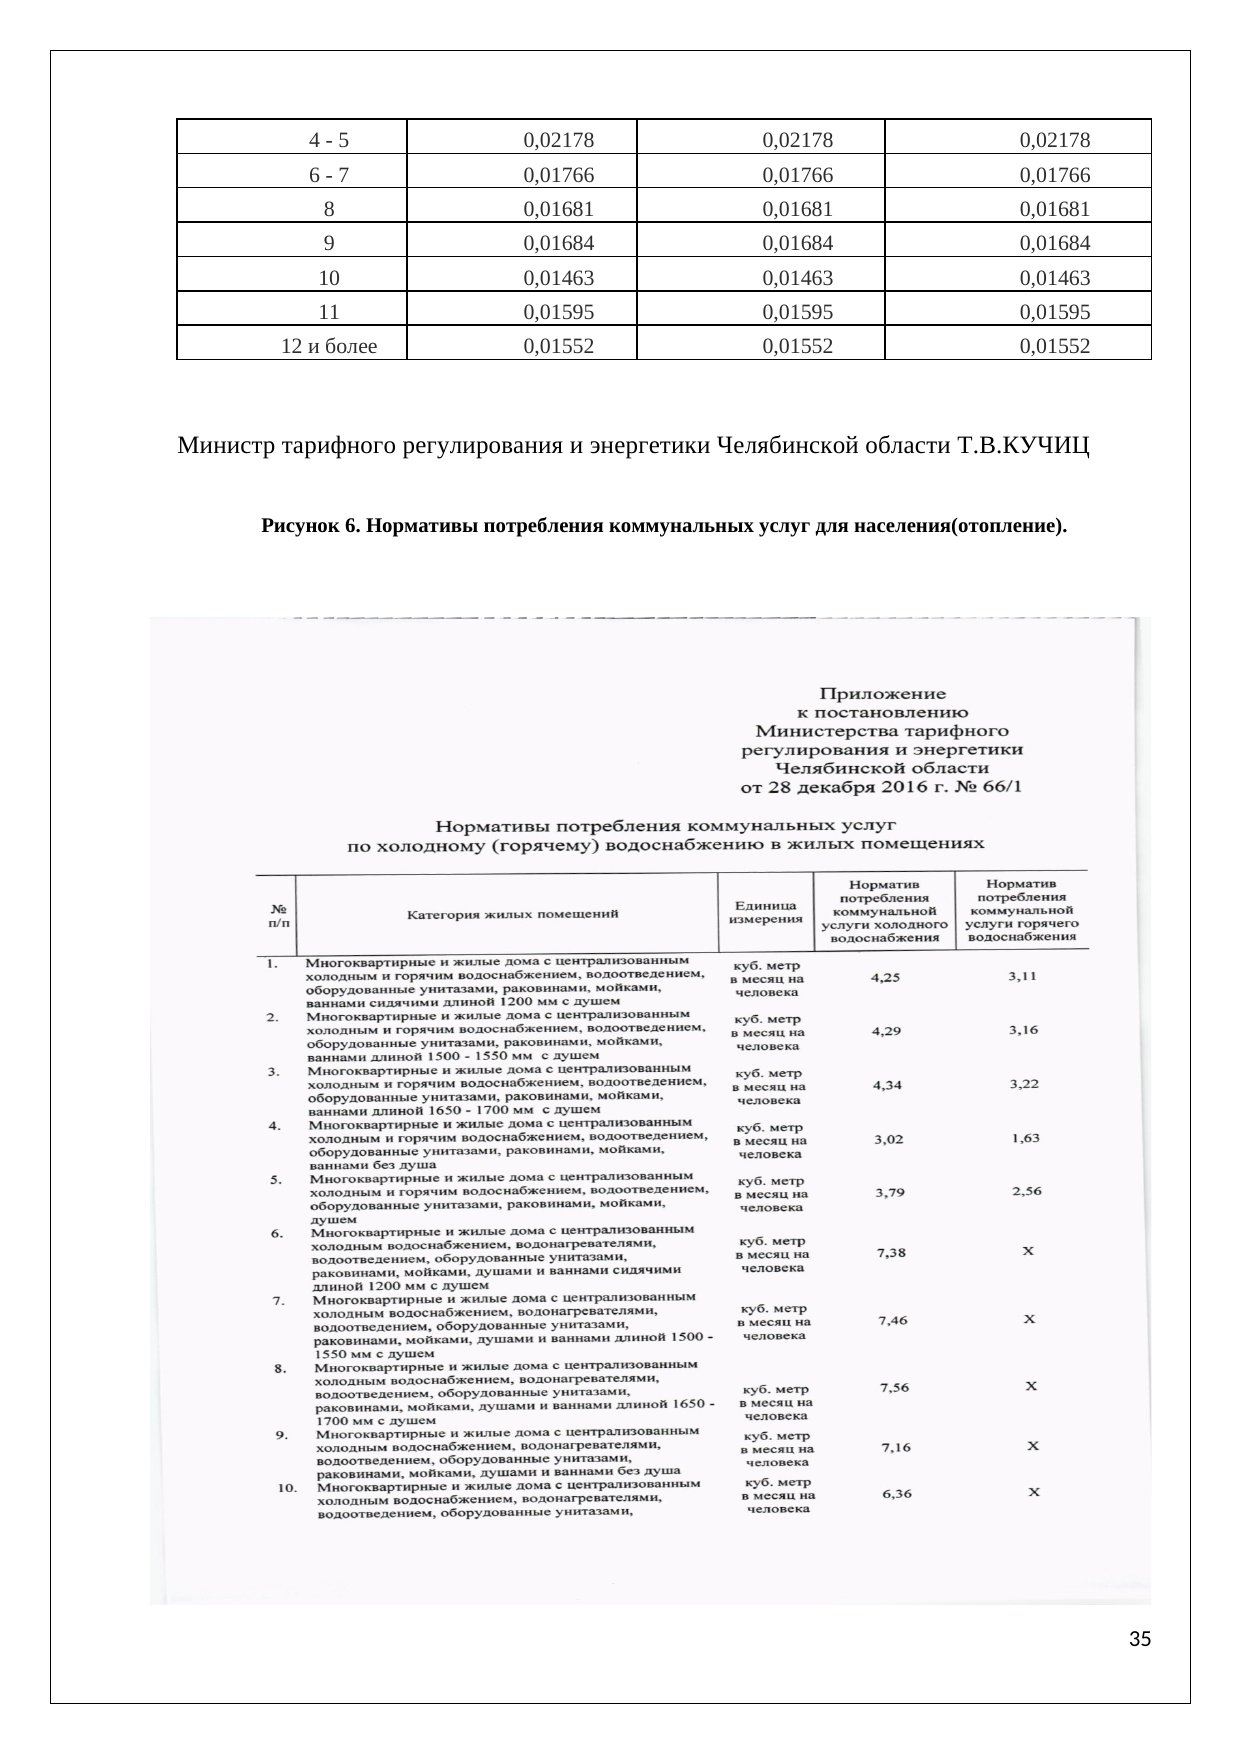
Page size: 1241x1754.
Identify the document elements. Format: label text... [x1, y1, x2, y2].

table_cell 0,01684 [408, 223, 636, 256]
table_cell 4 - 5 [178, 120, 406, 152]
table_cell 0,02178 [408, 120, 636, 152]
table_cell 0,01595 [408, 292, 636, 324]
table_cell 12 и более [178, 326, 406, 359]
table_cell 0,01595 [886, 292, 1151, 324]
table_cell 0,01463 [638, 257, 884, 290]
table_cell 0,01552 [886, 326, 1151, 359]
table_cell 0,01681 [638, 188, 884, 221]
table_cell 0,01766 [408, 154, 636, 187]
table_cell 10 [178, 257, 406, 290]
table_cell 0,01552 [638, 326, 884, 359]
picture [150, 617, 1152, 1605]
table_cell 0,01681 [886, 188, 1151, 221]
table_cell 0,02178 [886, 120, 1151, 152]
table_cell 0,02178 [638, 120, 884, 152]
table_cell 11 [178, 292, 406, 324]
table_cell 0,01681 [408, 188, 636, 221]
text Рисунок 6. Нормативы потребления коммунальных услуг для населения(отопление). [177, 512, 1152, 537]
table_cell 0,01463 [886, 257, 1151, 290]
table_cell 0,01463 [408, 257, 636, 290]
table_cell 0,01684 [638, 223, 884, 256]
table_cell 0,01766 [886, 154, 1151, 187]
table_cell 0,01595 [638, 292, 884, 324]
table_cell 9 [178, 223, 406, 256]
table_cell 0,01684 [886, 223, 1151, 256]
text Министр тарифного регулирования и энергетики Челябинской области Т.В.КУЧИЦ [177, 360, 1152, 459]
table_cell 6 - 7 [178, 154, 406, 187]
table_cell 0,01552 [408, 326, 636, 359]
table_cell 8 [178, 188, 406, 221]
table_cell 0,01766 [638, 154, 884, 187]
